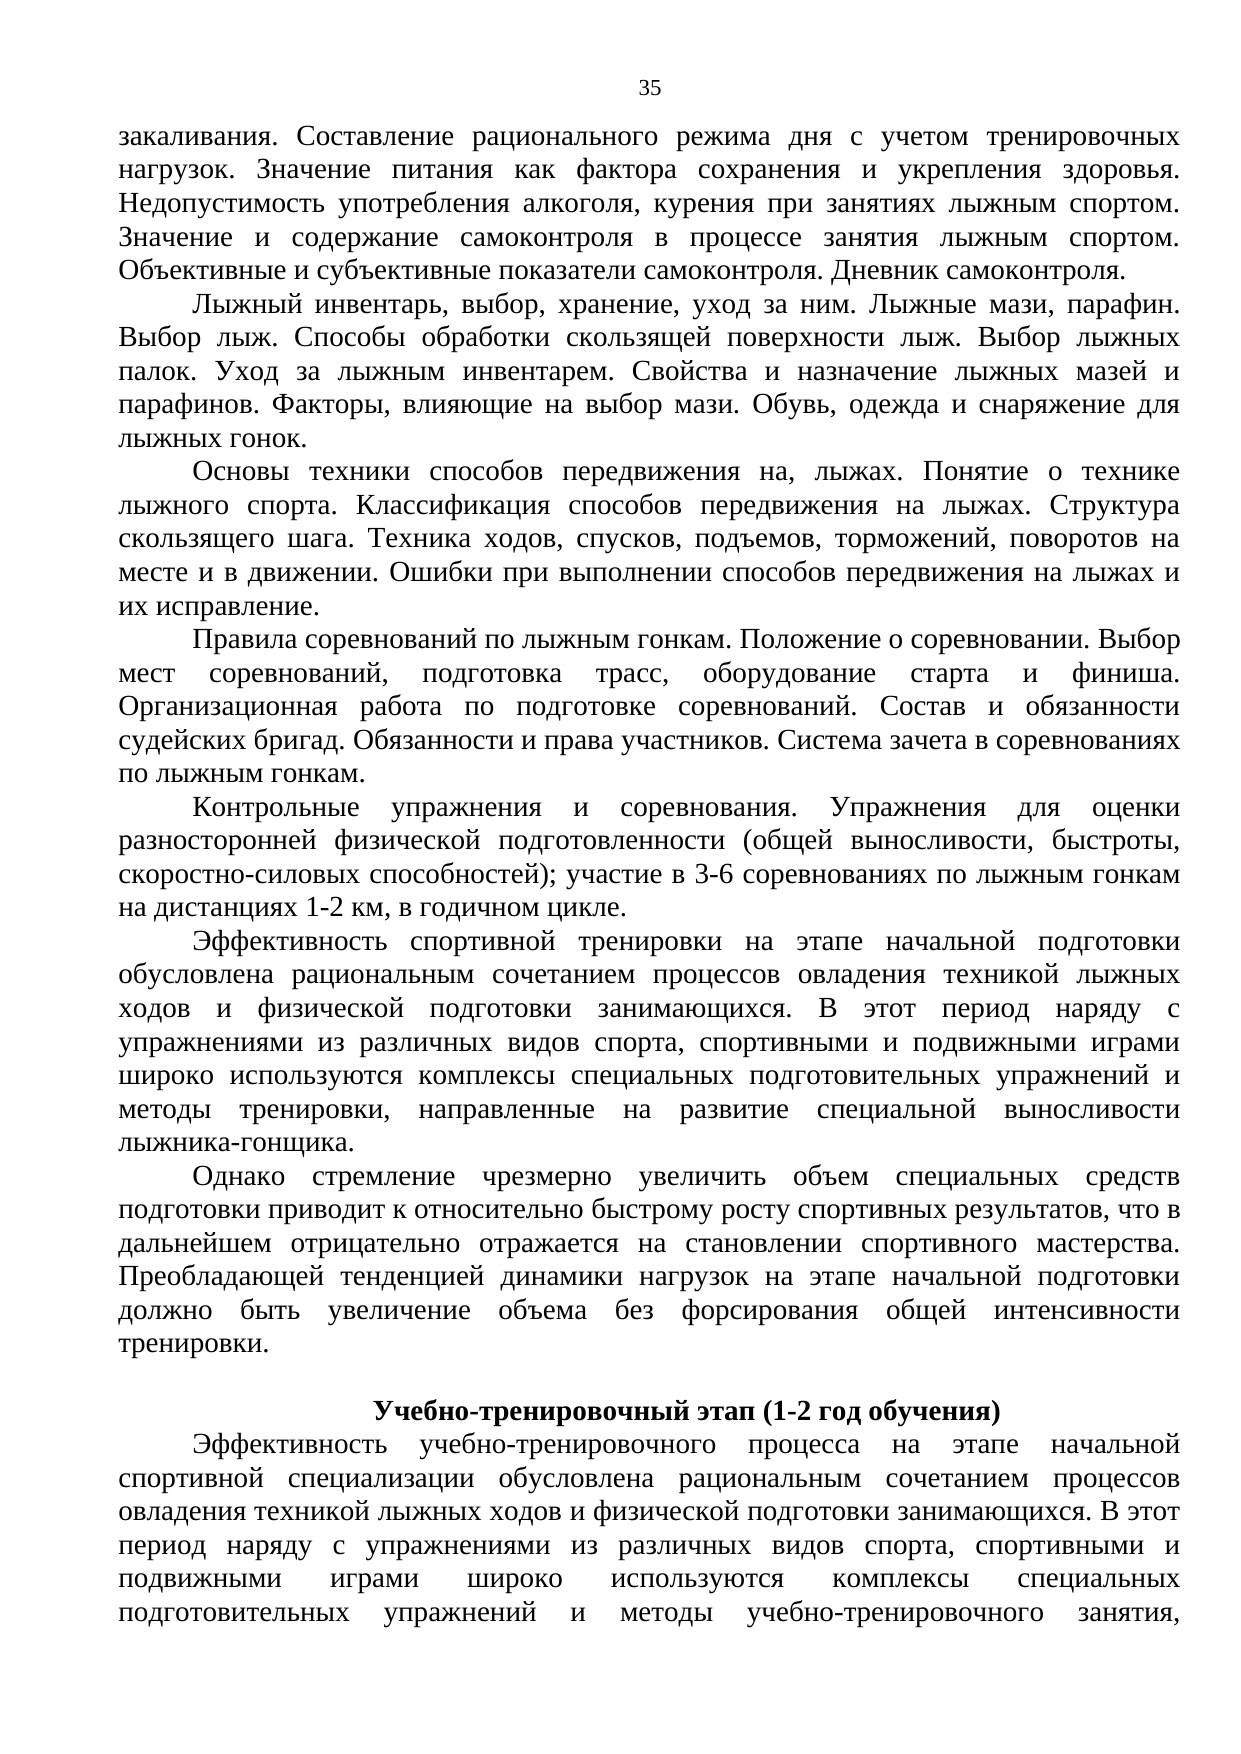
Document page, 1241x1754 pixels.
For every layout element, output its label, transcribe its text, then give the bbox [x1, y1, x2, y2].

text Учебно-тренировочный этап (1-2 год обучения) [118, 1393, 1181, 1426]
text Лыжный инвентарь, выбор, хранение, уход за ним. Лыжные мази, парафин. Выбор лыж. Способы обработки скользящей поверхности лыж. Выбор лыжных палок. Уход за лыжным инвентарем. Свойства и назначение лыжных мазей и парафинов. Факторы, влияющие на выбор мази. Обувь, одежда и снаряжение для лыжных гонок. [118, 286, 1181, 453]
text Эффективность спортивной тренировки на этапе начальной подготовки обусловлена рациональным сочетанием процессов овладения техникой лыжных ходов и физической подготовки занимающихся. В этот период наряду с упражнениями из различных видов спорта, спортивными и подвижными играми широко используются комплексы специальных подготовительных упражнений и методы тренировки, направленные на развитие специальной выносливости лыжника-гонщика. [118, 923, 1181, 1158]
text Правила соревнований по лыжным гонкам. Положение о соревновании. Выбор мест соревнований, подготовка трасс, оборудование старта и финиша. Организационная работа по подготовке соревнований. Состав и обязанности судейских бригад. Обязанности и права участников. Система зачета в соревнованиях по лыжным гонкам. [118, 621, 1181, 789]
text Контрольные упражнения и соревнования. Упражнения для оценки разносторонней физической подготовленности (общей выносливости, быстроты, скоростно-силовых способностей); участие в 3-6 соревнованиях по лыжным гонкам на дистанциях 1-2 км, в годичном цикле. [118, 789, 1181, 923]
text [118, 1426, 1181, 1627]
text Однако стремление чрезмерно увеличить объем специальных средств подготовки приводит к относительно быстрому росту спортивных результатов, что в дальнейшем отрицательно отражается на становлении спортивного мастерства. Преобладающей тенденцией динамики нагрузок на этапе начальной подготовки должно быть увеличение объема без форсирования общей интенсивности тренировки. [118, 1158, 1181, 1359]
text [118, 118, 1181, 286]
text Основы техники способов передвижения на, лыжах. Понятие о технике лыжного спорта. Классификация способов передвижения на лыжах. Структура скользящего шага. Техника ходов, спусков, подъемов, торможений, поворотов на месте и в движении. Ошибки при выполнении способов передвижения на лыжах и их исправление. [118, 453, 1181, 621]
